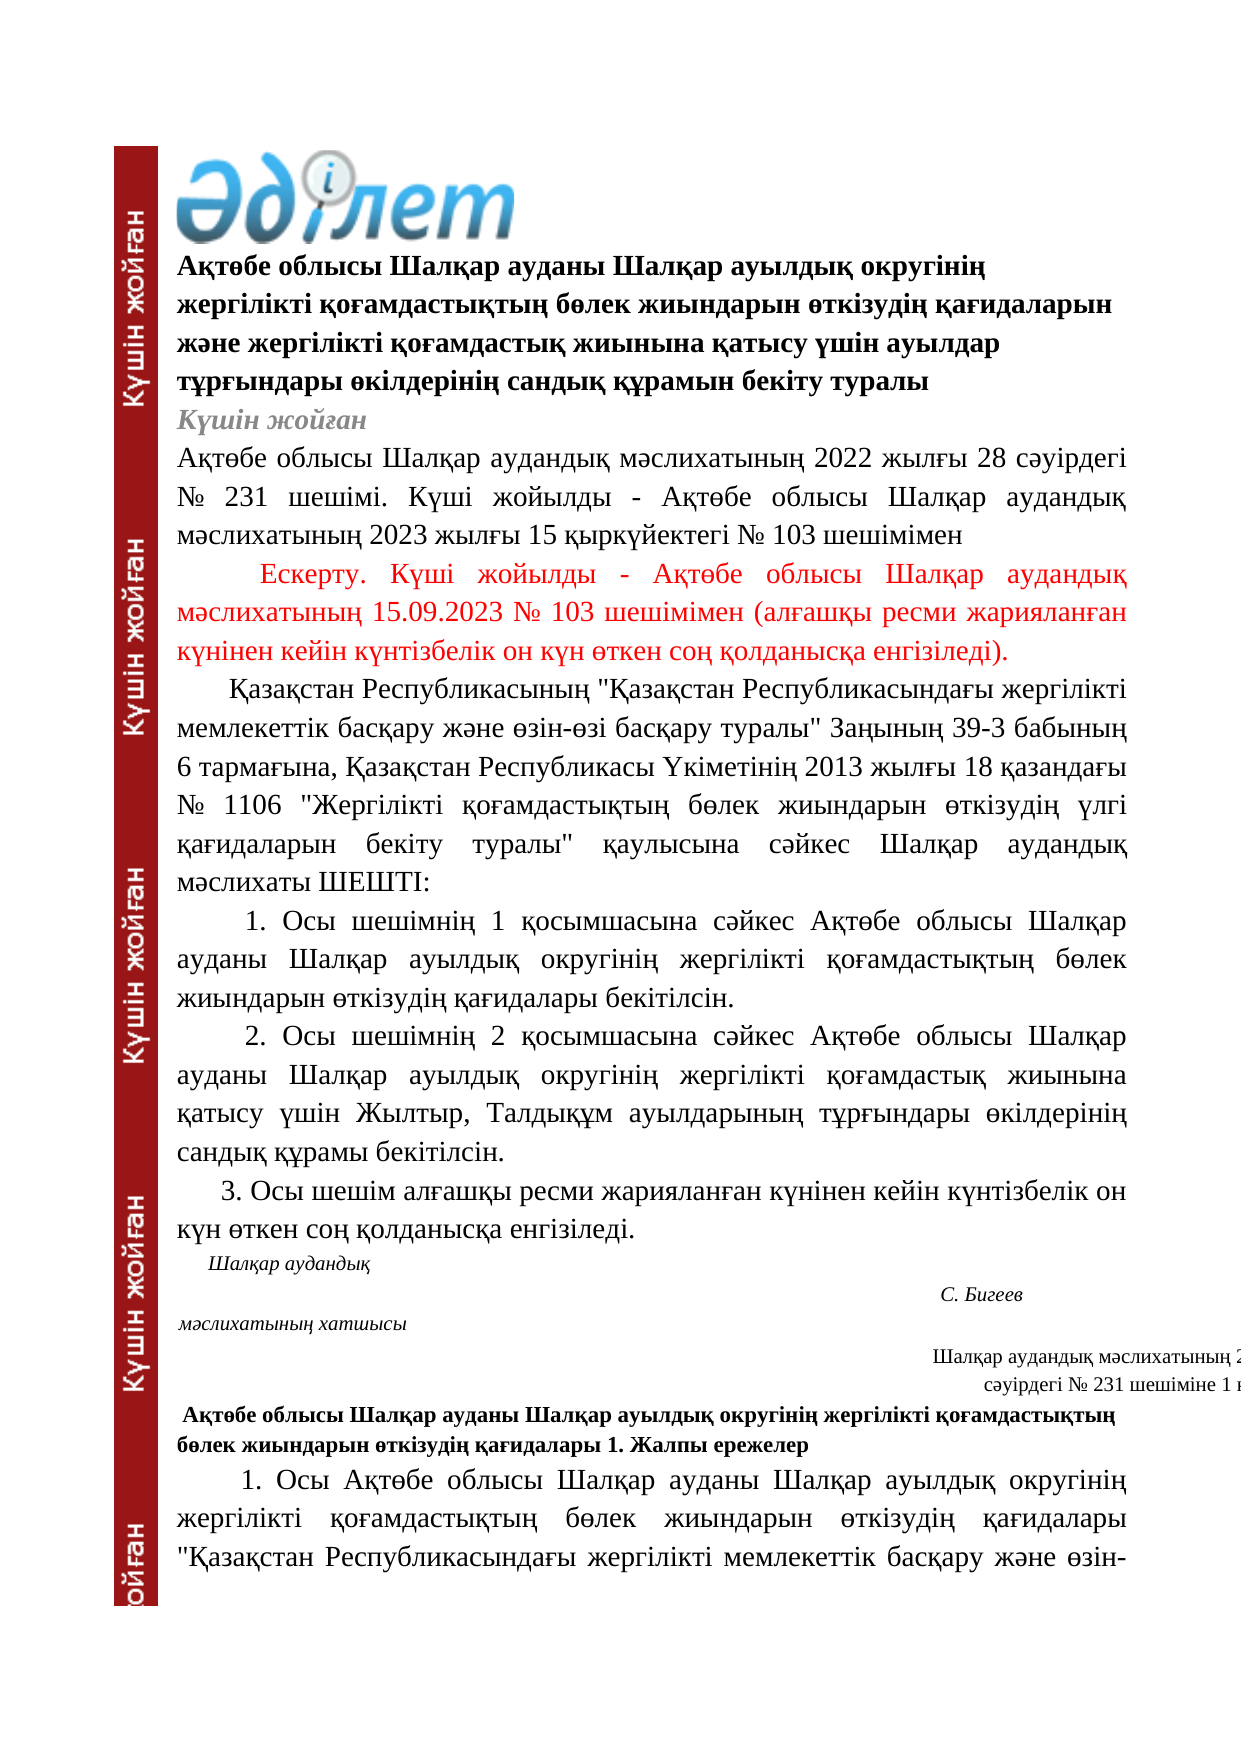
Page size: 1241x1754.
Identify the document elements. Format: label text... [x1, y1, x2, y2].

text 2. Осы шешімнің 2 қосымшасына сәйкес Ақтөбе облысы Шалқар ауданы Шалқар ауылдық округінің жергілікті қоғамдастық жиынына қатысу үшін Жылтыр, Талдықұм ауылдарының тұрғындары өкілдерінің сандық құрамы бекітілсін. [112, 1018, 1128, 1168]
picture [114, 146, 158, 248]
picture [114, 1572, 158, 1606]
picture [114, 397, 158, 402]
picture [114, 1458, 158, 1462]
text Ақтөбе облысы Шалқар ауданы Шалқар ауылдық округінің жергілікті қоғамдастықтың бөлек жиындарын өткізудің қағидалары 1. Жалпы ережелер [112, 1401, 1128, 1458]
table_header С. Бигеев [939, 1250, 1240, 1343]
table_header Шалқар аудандық мәслихатының 2022 жылғы 28 сәуірдегі № 231 шешіміне 1 қосымша [912, 1343, 1240, 1401]
picture [114, 551, 158, 556]
picture [114, 1168, 158, 1173]
text 3. Осы шешім алғашқы ресми жарияланған күнінен кейін күнтізбелік он күн өткен соң қолданысқа енгізіледі. [112, 1173, 1128, 1245]
text Ескерту. Күші жойылды - Ақтөбе облысы Шалқар аудандық мәслихатының 15.09.2023 № 103 шешімімен (алғашқы ресми жарияланған күнінен кейін күнтізбелік он күн өткен соң қолданысқа енгізіледі). [112, 556, 1128, 667]
picture [176, 150, 515, 244]
picture [114, 667, 158, 672]
text Ақтөбе облысы Шалқар ауданы Шалқар ауылдық округінің жергілікті қоғамдастықтың бөлек жиындарын өткізудің қағидаларын және жергілікті қоғамдастық жиынына қатысу үшін ауылдар тұрғындары өкілдерінің сандық құрамын бекіту туралы [112, 248, 1128, 397]
picture [114, 1013, 158, 1018]
picture [114, 898, 158, 903]
text Қазақстан Республикасының "Қазақстан Республикасындағы жергілікті мемлекеттік басқару және өзін-өзі басқару туралы" Заңының 39-3 бабының 6 тармағына, Қазақстан Республикасы Үкіметінің 2013 жылғы 18 қазандағы № 1106 "Жергілікті қоғамдастықтың бөлек жиындарын өткізудің үлгі қағидаларын бекіту туралы" қаулысына сәйкес Шалқар аудандық мәслихаты ШЕШТІ: [112, 672, 1128, 898]
table_header [101, 1343, 912, 1401]
text Күшін жойған [112, 402, 1128, 435]
picture [114, 435, 158, 440]
table_header Шалқар аудандық мәслихатының хатшысы [101, 1250, 939, 1343]
text Ақтөбе облысы Шалқар аудандық мәслихатының 2022 жылғы 28 сәуірдегі № 231 шешімі. Күші жойылды - Ақтөбе облысы Шалқар аудандық мәслихатының 2023 жылғы 15 қыркүйектегі № 103 шешімімен [112, 440, 1128, 551]
text 1. Осы шешімнің 1 қосымшасына сәйкес Ақтөбе облысы Шалқар ауданы Шалқар ауылдық округінің жергілікті қоғамдастықтың бөлек жиындарын өткізудің қағидалары бекітілсін. [112, 903, 1128, 1013]
picture [114, 1245, 158, 1250]
